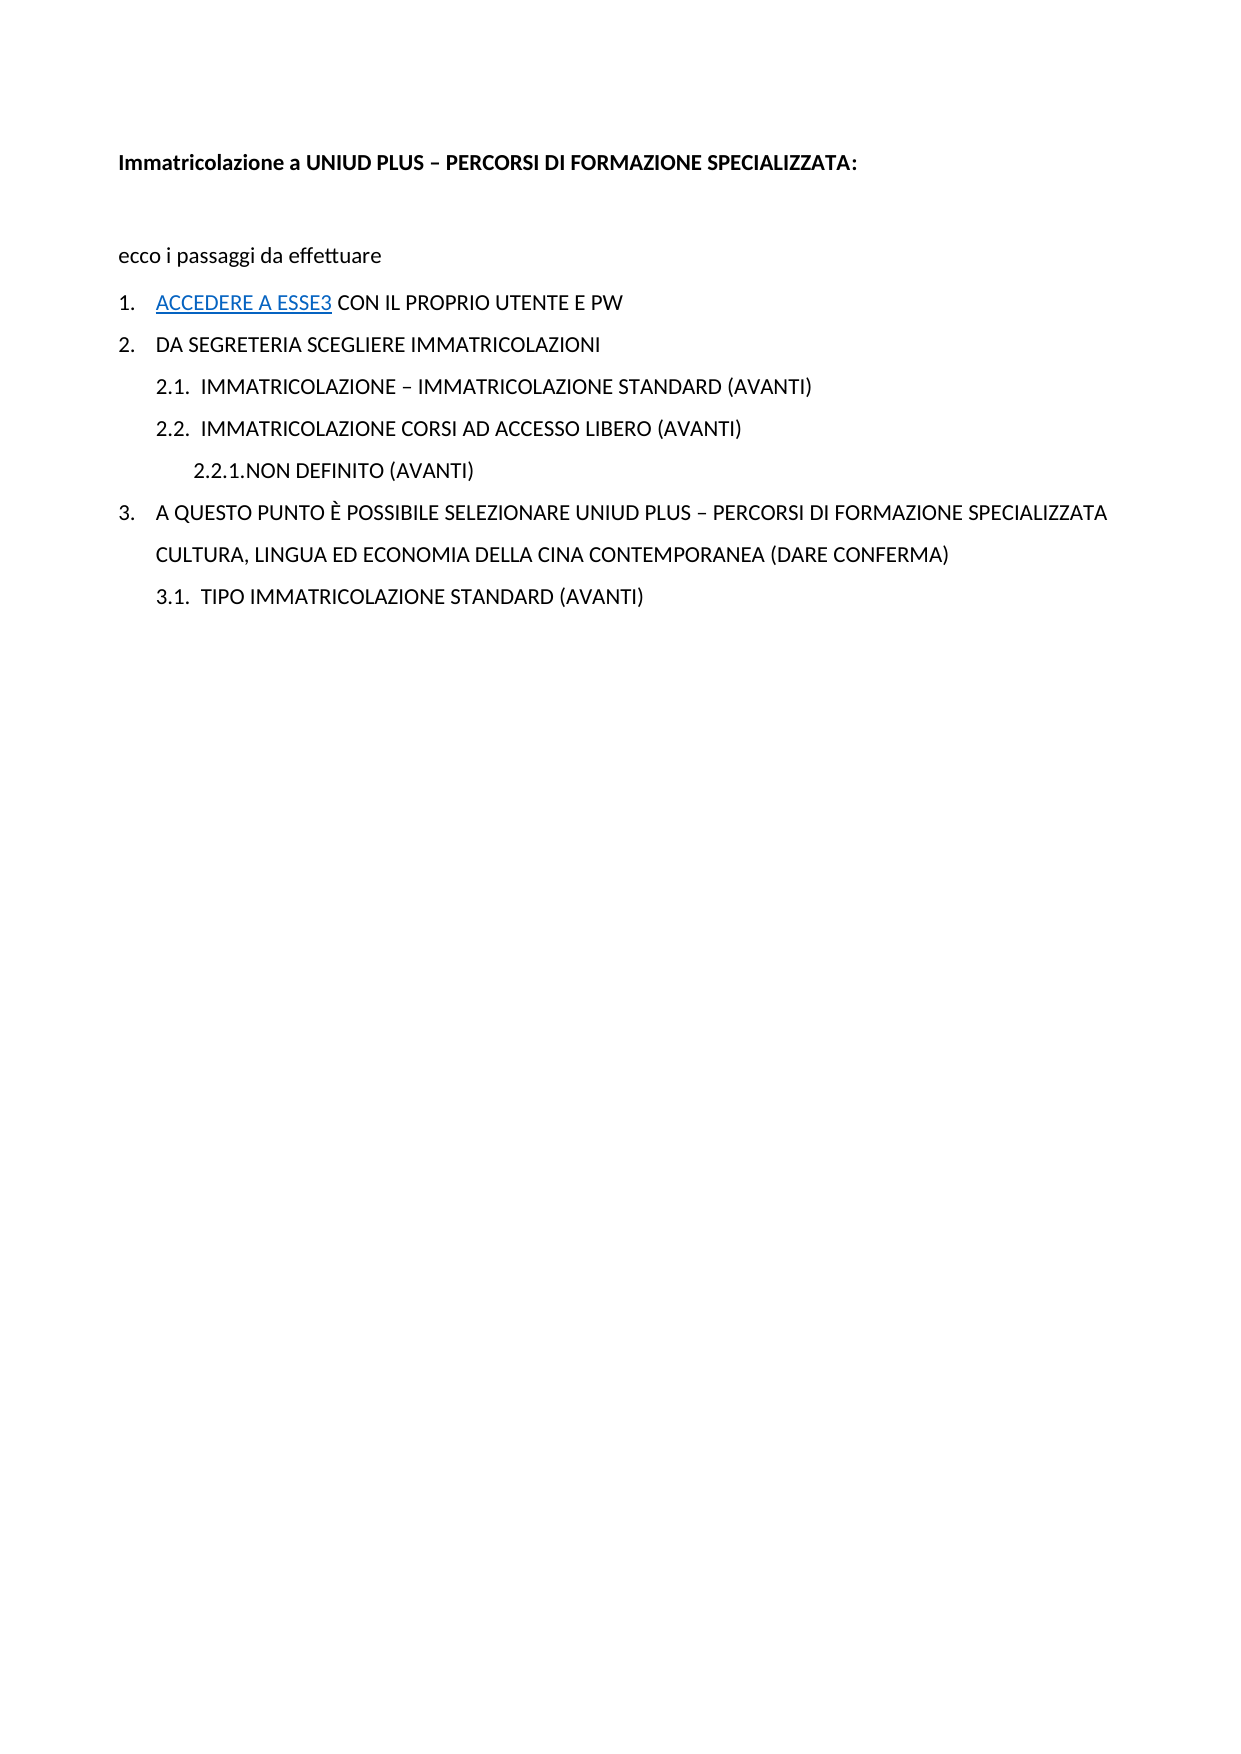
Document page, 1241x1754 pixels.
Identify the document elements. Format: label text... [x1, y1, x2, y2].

list IMMATRICOLAZIONE – IMMATRICOLAZIONE STANDARD (AVANTI) [156, 372, 1122, 400]
list IMMATRICOLAZIONE CORSI AD ACCESSO LIBERO (AVANTI) [156, 414, 1122, 442]
list NON DEFINITO (AVANTI) [193, 456, 1122, 484]
list ACCEDERE A ESSE3 CON IL PROPRIO UTENTE E PW [118, 288, 1122, 316]
list A QUESTO PUNTO È POSSIBILE SELEZIONARE UNIUD PLUS – PERCORSI DI FORMAZIONE SPECIALIZZATA CULTURA, LINGUA ED ECONOMIA DELLA CINA CONTEMPORANEA (DARE CONFERMA) [118, 498, 1122, 568]
list DA SEGRETERIA SCEGLIERE IMMATRICOLAZIONI [118, 330, 1122, 358]
text ecco i passaggi da effettuare [118, 241, 1122, 269]
list TIPO IMMATRICOLAZIONE STANDARD (AVANTI) [156, 582, 1122, 610]
text Immatricolazione a UNIUD PLUS – PERCORSI DI FORMAZIONE SPECIALIZZATA: [118, 148, 1122, 176]
